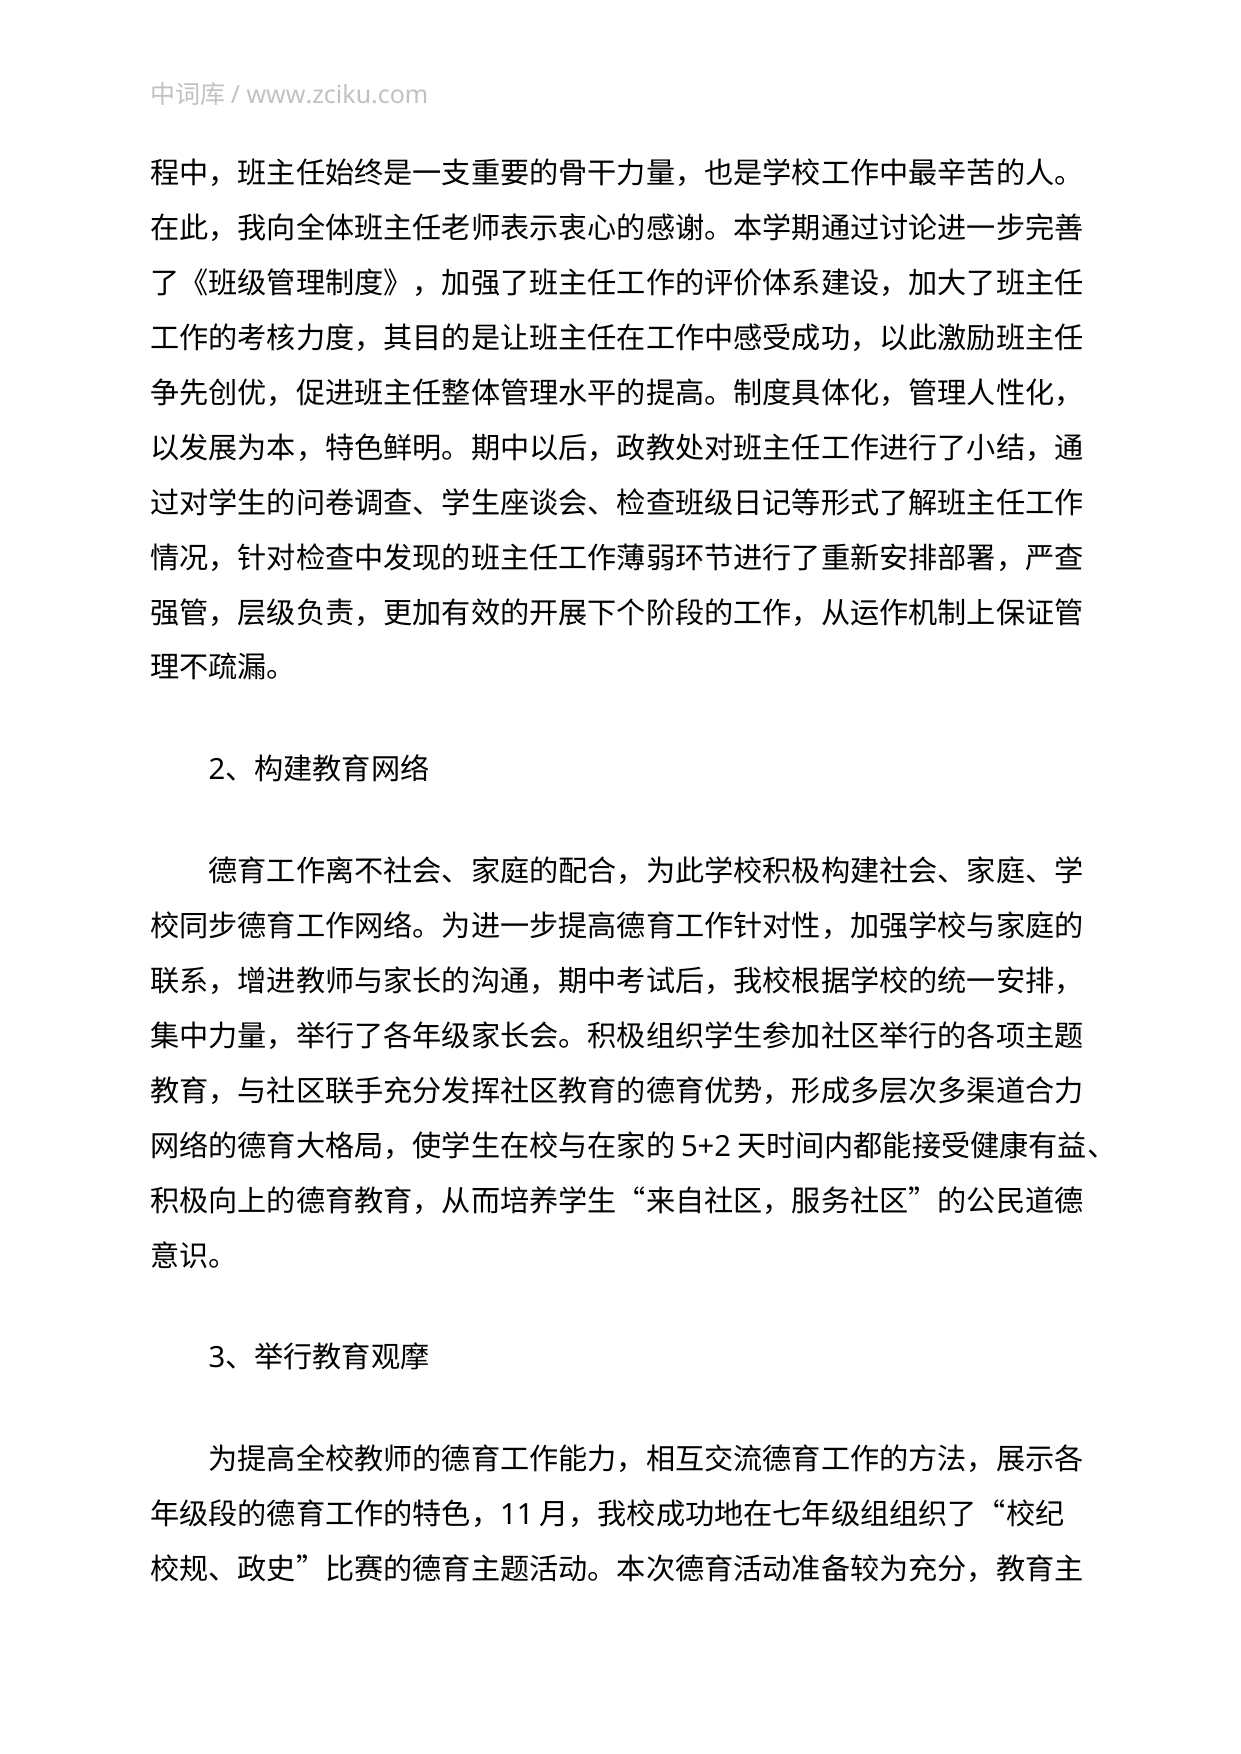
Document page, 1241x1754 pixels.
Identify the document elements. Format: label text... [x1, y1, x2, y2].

text 2、构建教育网络 [150, 746, 1090, 788]
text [150, 1436, 1090, 1588]
text 德育工作离不社会、家庭的配合，为此学校积极构建社会、家庭、学校同步德育工作网络。为进一步提高德育工作针对性，加强学校与家庭的联系，增进教师与家长的沟通，期中考试后，我校根据学校的统一安排，集中力量，举行了各年级家长会。积极组织学生参加社区举行的各项主题教育，与社区联手充分发挥社区教育的德育优势，形成多层次多渠道合力网络的德育大格局，使学生在校与在家的5+2天时间内都能接受健康有益、积极向上的德育教育，从而培养学生“来自社区，服务社区”的公民道德意识。 [150, 848, 1090, 1274]
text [150, 150, 1090, 686]
text 3、举行教育观摩 [150, 1334, 1090, 1376]
